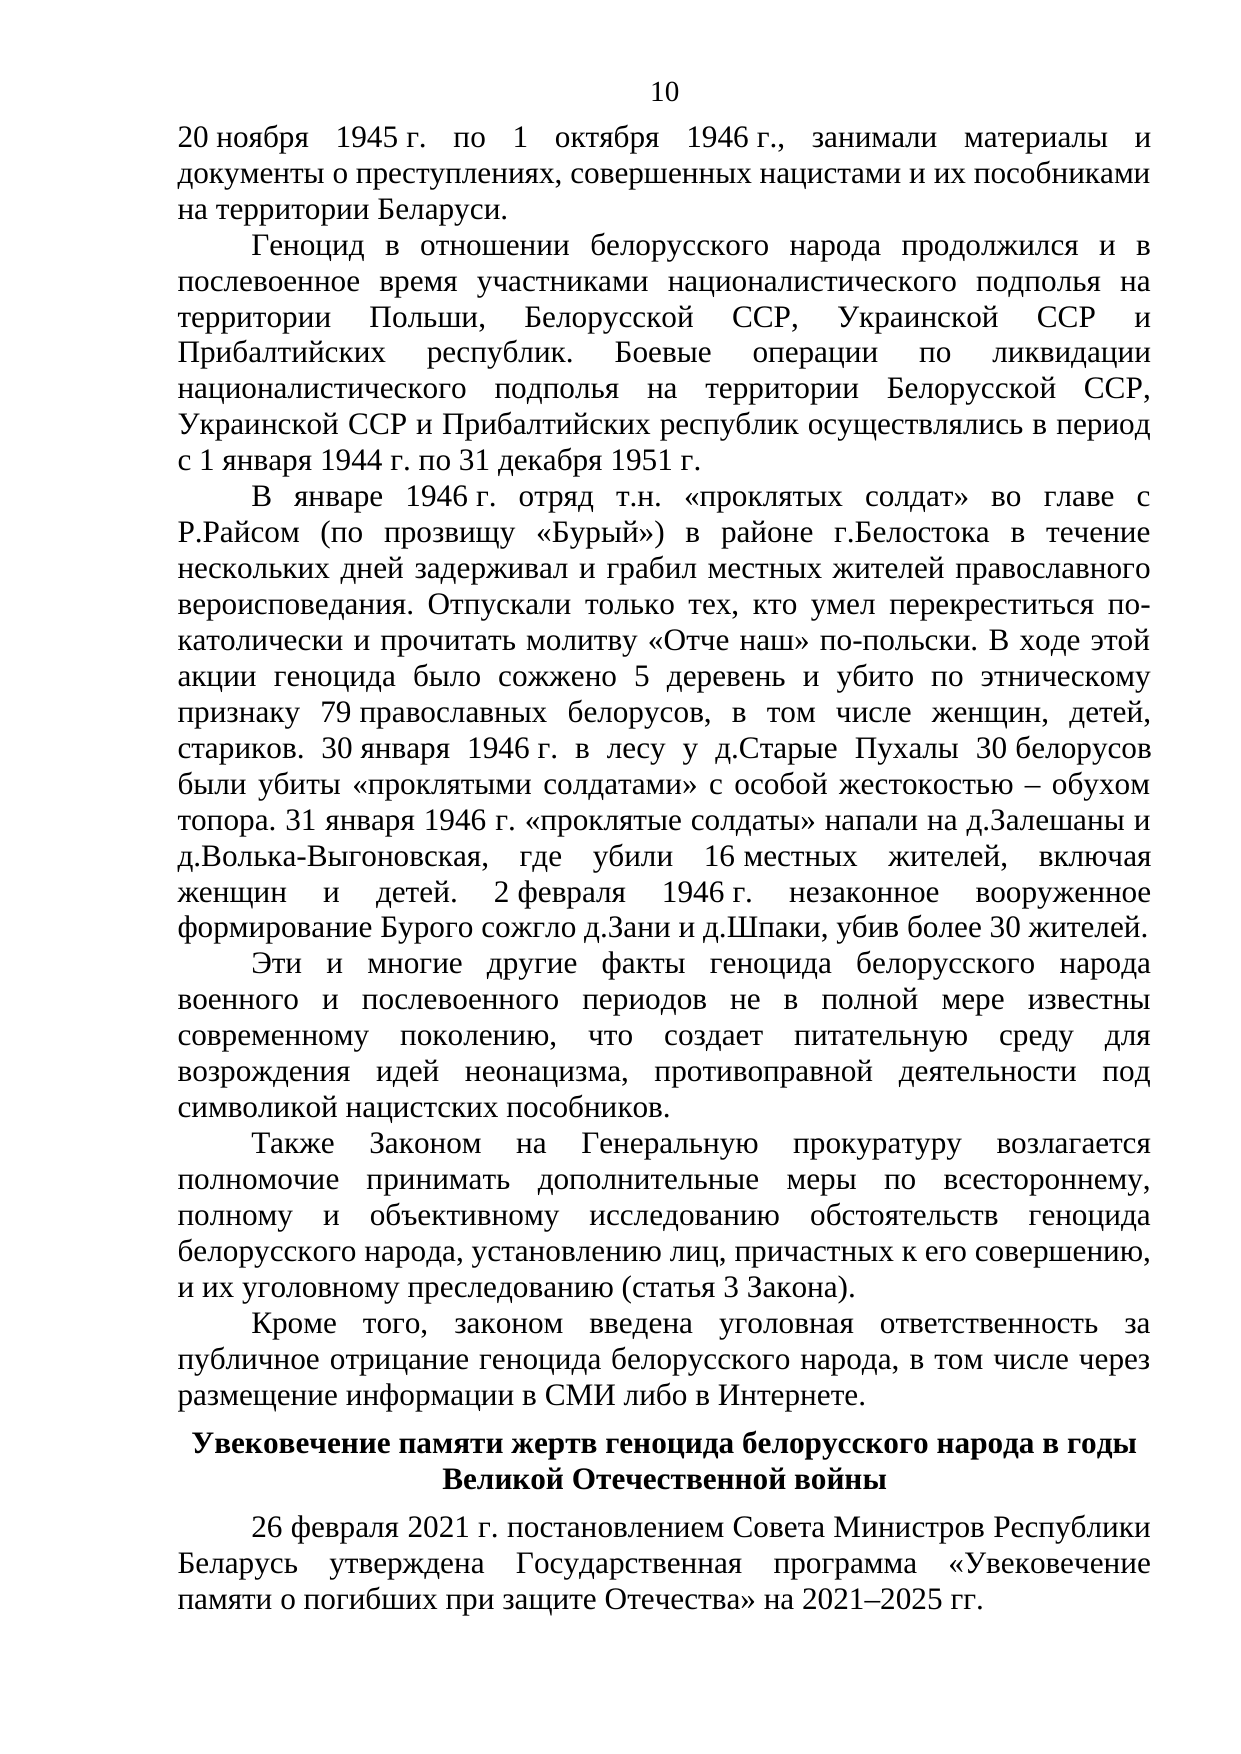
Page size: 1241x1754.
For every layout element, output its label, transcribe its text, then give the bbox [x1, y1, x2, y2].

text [177, 118, 1152, 226]
text Эти и многие другие факты геноцида белорусского народа военного и послевоенного периодов не в полной мере известны современному поколению, что создает питательную среду для возрождения идей неонацизма, противоправной деятельности под символикой нацистских пособников. [177, 945, 1152, 1124]
text Геноцид в отношении белорусского народа продолжился и в послевоенное время участниками националистического подполья на территории Польши, Белорусской ССР, Украинской ССР и Прибалтийских республик. Боевые операции по ликвидации националистического подполья на территории Белорусской ССР, Украинской ССР и Прибалтийских республик осуществлялись в период с 1 января 1944 г. по 31 декабря 1951 г. [177, 226, 1152, 477]
text Также Законом на Генеральную прокуратуру возлагается полномочие принимать дополнительные меры по всестороннему, полному и объективному исследованию обстоятельств геноцида белорусского народа, установлению лиц, причастных к его совершению, и их уголовному преследованию (статья 3 Закона). [177, 1124, 1152, 1304]
text 26 февраля 2021 г. постановлением Совета Министров Республики Беларусь утверждена Государственная программа «Увековечение памяти о погибших при защите Отечества» на 2021–2025 гг. [177, 1509, 1152, 1617]
text Увековечение памяти жертв геноцида белорусского народа в годы Великой Отечественной войны [177, 1424, 1152, 1496]
text Кроме того, законом введена уголовная ответственность за публичное отрицание геноцида белорусского народа, в том числе через размещение информации в СМИ либо в Интернете. [177, 1304, 1152, 1412]
text В январе 1946 г. отряд т.н. «проклятых солдат» во главе с Р.Райсом (по прозвищу «Бурый») в районе г.Белостока в течение нескольких дней задерживал и грабил местных жителей православного вероисповедания. Отпускали только тех, кто умел перекреститься по-католически и прочитать молитву «Отче наш» по-польски. В ходе этой акции геноцида было сожжено 5 деревень и убито по этническому признаку 79 православных белорусов, в том числе женщин, детей, стариков. 30 января 1946 г. в лесу у д.Старые Пухалы 30 белорусов были убиты «проклятыми солдатами» с особой жестокостью – обухом топора. 31 января 1946 г. «проклятые солдаты» напали на д.Залешаны и д.Волька-Выгоновская, где убили 16 местных жителей, включая женщин и детей. 2 февраля 1946 г. незаконное вооруженное формирование Бурого сожгло д.Зани и д.Шпаки, убив более 30 жителей. [177, 477, 1152, 945]
